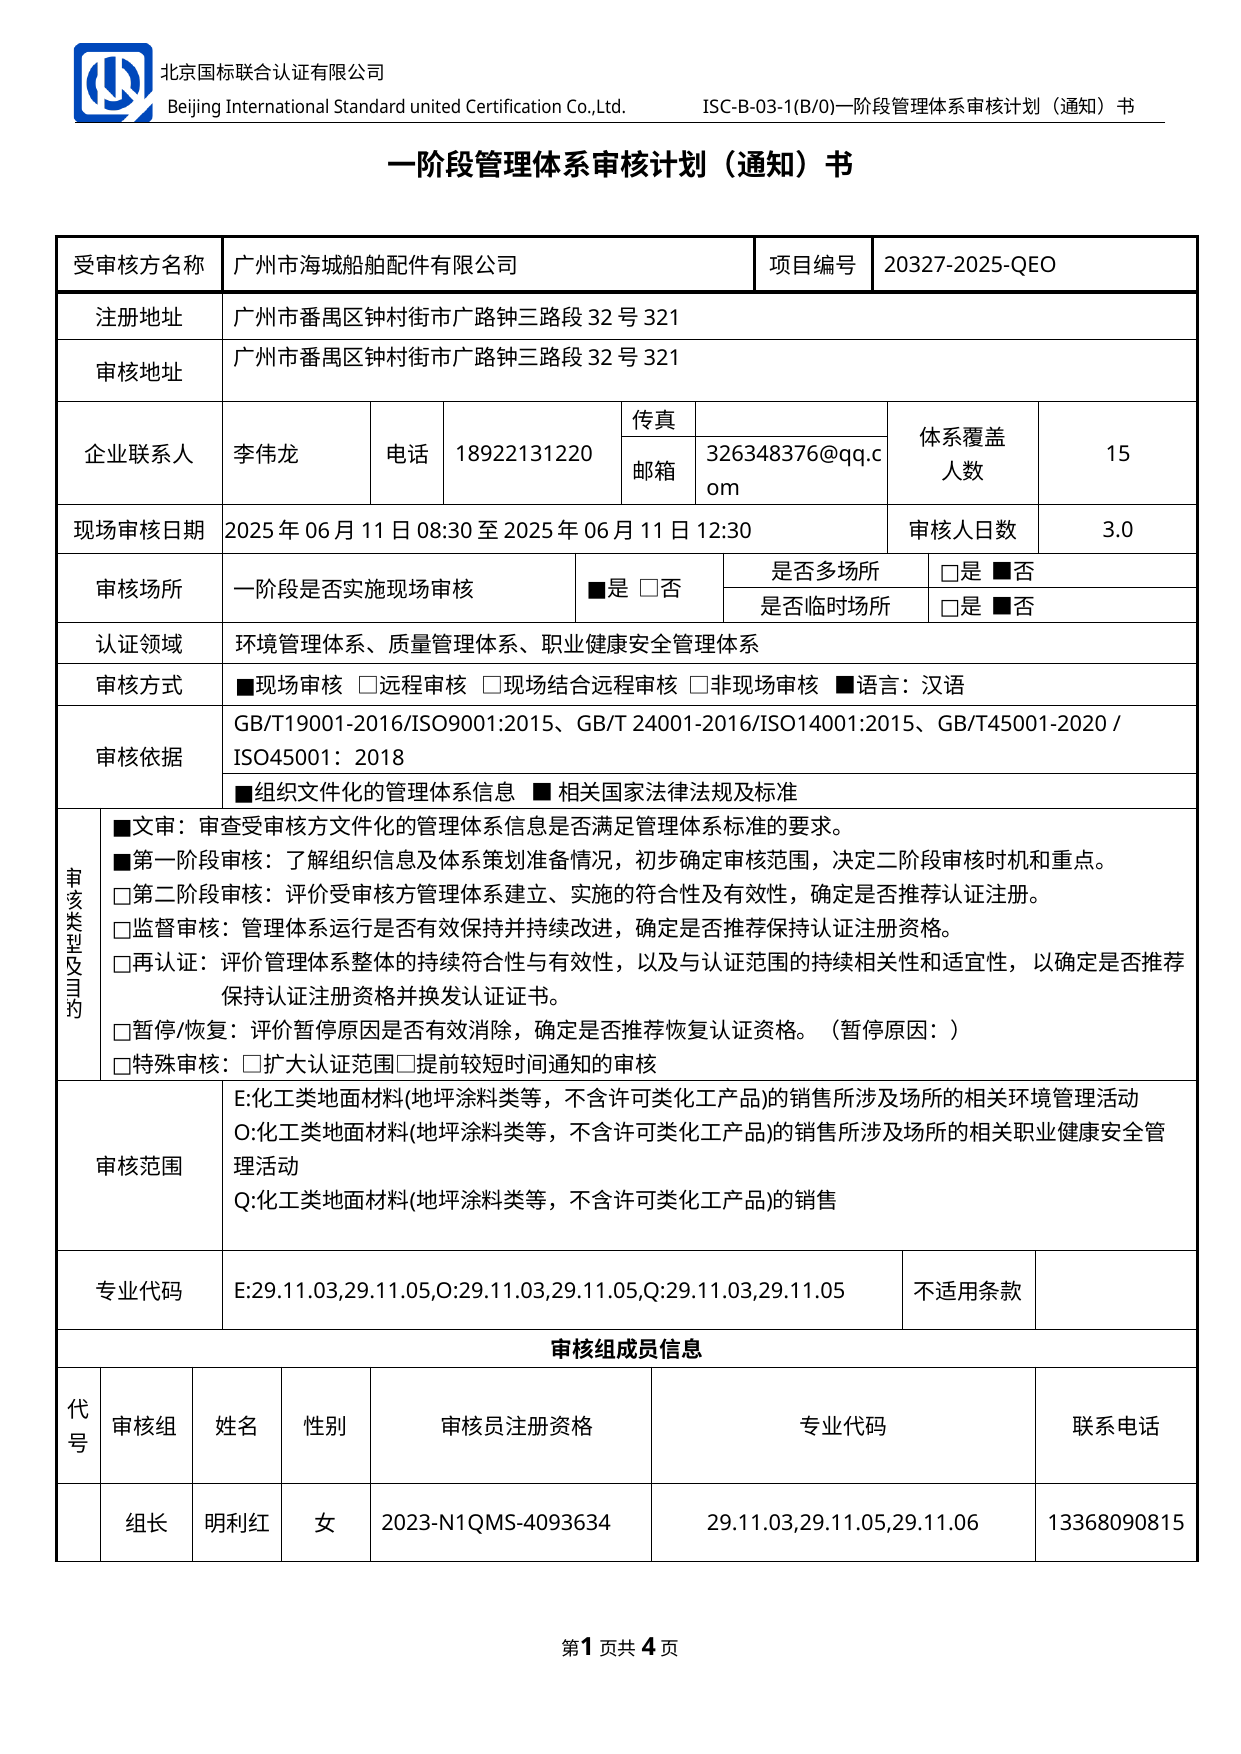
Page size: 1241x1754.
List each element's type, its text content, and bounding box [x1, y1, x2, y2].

table_cell 现场审核日期 [58, 505, 222, 553]
table_cell E:29.11.03,29.11.05,O:29.11.03,29.11.05,Q:29.11.03,29.11.05 [223, 1251, 902, 1329]
table_cell 认证领域 [58, 623, 222, 663]
table_cell ■是 □否 [576, 554, 723, 622]
table_cell 审核组成员信息 [58, 1330, 1196, 1367]
table_cell ■文审：审查受审核方文件化的管理体系信息是否满足管理体系标准的要求。 ■第一阶段审核：了解组织信息及体系策划准备情况，初步确定审核范围，决定二阶段审核时机和重点。 □第二阶段审核：评价受审核方管理体系建立、实施的符合性及有效性，确定是否推荐认证注册。 □监督审核：管理体系运行是否有效保持并持续改进，确定是否推荐保持认证注册资格。 □再认证：评价管理体系整体的持续符合性与有效性，以及与认证范围的持续相关性和适宜性，以确定是否推荐保持认证注册资格并换发认证证书。 □暂停/恢复：评价暂停原因是否有效消除，确定是否推荐恢复认证资格。（暂停原因：） □特殊审核：□扩大认证范围□提前较短时间通知的审核 [101, 809, 1196, 1080]
table_cell 专业代码 [58, 1251, 222, 1329]
table_cell 专业代码 [652, 1368, 1035, 1483]
table_cell [1036, 1251, 1196, 1329]
table_cell 广州市番禺区钟村街市广路钟三路段32号321 [223, 340, 1196, 401]
table_cell □是 ■否 [929, 554, 1196, 587]
text 一阶段管理体系审核计划（通知）书 [75, 129, 1165, 197]
table_cell 李伟龙 [223, 402, 370, 504]
table_cell E:化工类地面材料(地坪涂料类等，不含许可类化工产品)的销售所涉及场所的相关环境管理活动 O:化工类地面材料(地坪涂料类等，不含许可类化工产品)的销售所涉及场所的相关职业健康安全管理活动 Q:化工类地面材料(地坪涂料类等，不含许可类化工产品)的销售 [223, 1081, 1196, 1250]
table_cell 审核场所 [58, 554, 222, 622]
table_cell 审核方式 [58, 664, 222, 704]
table_header 广州市海城船舶配件有限公司 [224, 238, 753, 290]
table_cell 是否临时场所 [724, 588, 928, 622]
table_cell 审核员注册资格 [371, 1368, 651, 1483]
table_cell 审核组 [101, 1368, 192, 1483]
table_cell 广州市番禺区钟村街市广路钟三路段32号321 [223, 294, 1196, 339]
table_cell 2025年06月11日 08:30至2025年06月11日 12:30 [223, 505, 887, 553]
table_cell 3.0 [1039, 505, 1196, 553]
table_cell 传真 [622, 402, 695, 436]
picture [73, 43, 153, 123]
table_header 受审核方名称 [58, 238, 221, 290]
table_cell 环境管理体系、质量管理体系、职业健康安全管理体系 [223, 623, 1196, 663]
table_cell 326348376@qq.com [696, 437, 887, 504]
table_cell 体系覆盖 人数 [888, 402, 1038, 504]
table_cell 注册地址 [58, 294, 222, 339]
table_cell ■组织文件化的管理体系信息 ■ 相关国家法律法规及标准 [223, 774, 1196, 807]
table_cell 代号 [58, 1368, 100, 1483]
table_cell [58, 1484, 100, 1561]
table_cell ■现场审核 □远程审核 □现场结合远程审核 □非现场审核 ■语言：汉语 [223, 664, 1196, 704]
table_cell 13368090815 [1036, 1484, 1196, 1561]
table_cell 18922131220 [444, 402, 621, 504]
table_cell 女 [282, 1484, 370, 1561]
table_cell 一阶段是否实施现场审核 [223, 554, 575, 622]
table_cell 审核类型及目的 [58, 809, 100, 1080]
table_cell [652, 1484, 1035, 1561]
table_cell 是否多场所 [724, 554, 928, 587]
table_cell 2023-N1QMS-4093634 [371, 1484, 651, 1561]
table_header 20327-2025-QEO [874, 238, 1196, 290]
table_cell 企业联系人 [58, 402, 222, 504]
table_cell 姓名 [193, 1368, 281, 1483]
table_cell [696, 402, 887, 436]
table_cell 15 [1039, 402, 1196, 504]
table_cell 明利红 [193, 1484, 281, 1561]
table_cell 电话 [371, 402, 443, 504]
table_cell 性别 [282, 1368, 370, 1483]
table_cell □是 ■否 [929, 588, 1196, 622]
table_cell 邮箱 [622, 437, 695, 504]
table_cell 审核依据 [58, 706, 222, 807]
table_header 项目编号 [756, 238, 871, 290]
table_cell 审核人日数 [888, 505, 1038, 553]
table_cell 审核范围 [58, 1081, 222, 1250]
table_cell 联系电话 [1036, 1368, 1196, 1483]
table_cell 组长 [101, 1484, 192, 1561]
table_cell 审核地址 [58, 340, 222, 401]
table_cell 不适用条款 [903, 1251, 1035, 1329]
table_cell GB/T19001-2016/ISO9001:2015、GB/T 24001-2016/ISO14001:2015、GB/T45001-2020 / ISO45001：2018 [223, 706, 1196, 773]
